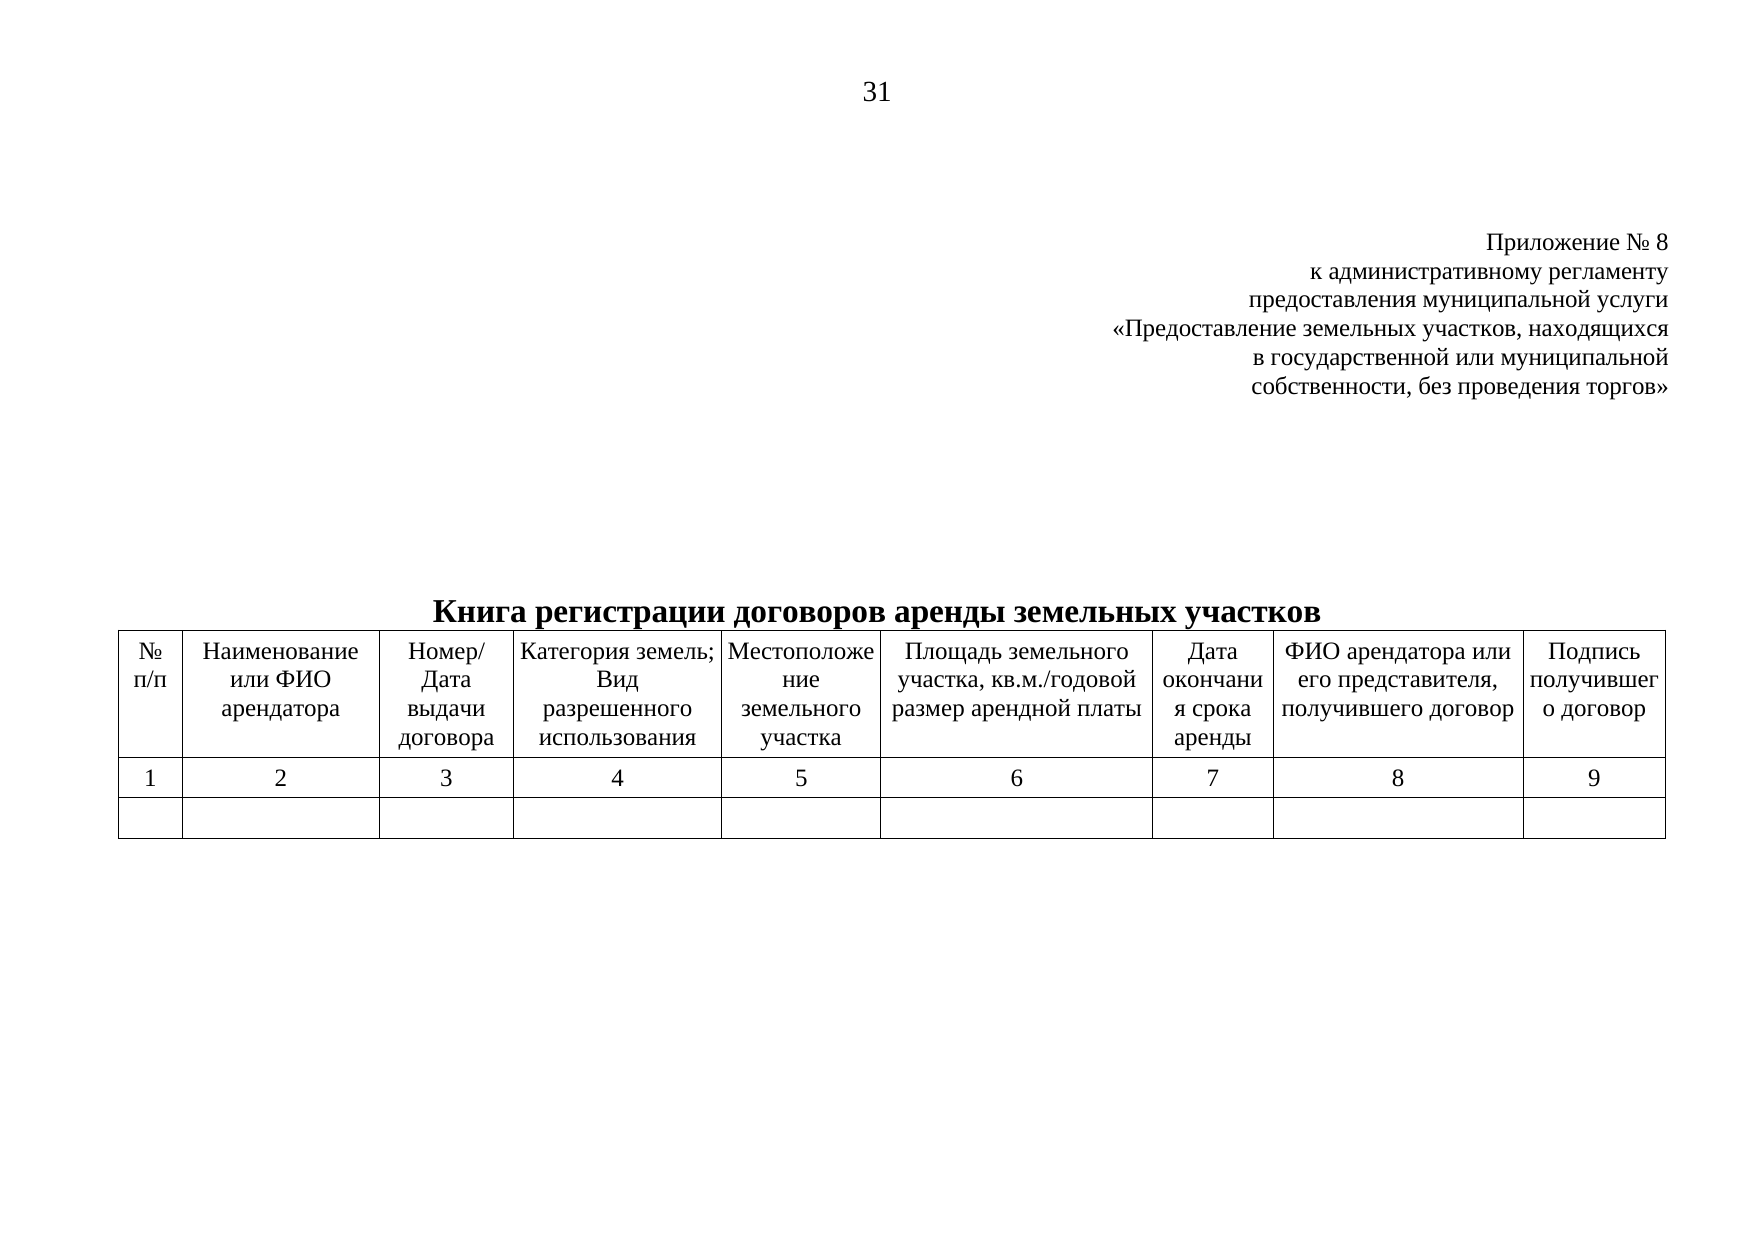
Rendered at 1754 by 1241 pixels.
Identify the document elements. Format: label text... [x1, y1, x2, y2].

table_cell 8 [1274, 758, 1523, 797]
table_header № п/п [119, 631, 182, 757]
text предоставления муниципальной услуги [1106, 284, 1668, 313]
table_header ФИО арендатора или его представителя, получившего договор [1274, 631, 1523, 757]
text «Предоставление земельных участков, находящихся в государственной или муниципальной собственности, без проведения торгов» [1106, 313, 1668, 399]
table_cell 2 [183, 758, 379, 797]
table_header Наименование или ФИО арендатора [183, 631, 379, 757]
table_cell 1 [119, 758, 182, 797]
text Приложение № 8 [1077, 227, 1668, 256]
table_header Категория земель; Вид разрешенного использования [514, 631, 721, 757]
table_cell [881, 798, 1152, 838]
table_cell 5 [722, 758, 880, 797]
table_header Номер/Дата выдачи договора [380, 631, 513, 757]
table_header Местоположение земельного участка [722, 631, 880, 757]
table_header Дата окончания срока аренды [1153, 631, 1273, 757]
table_cell [380, 798, 513, 838]
table_cell 6 [881, 758, 1152, 797]
table_cell 9 [1524, 758, 1665, 797]
table_cell [1274, 798, 1523, 838]
table_header Подпись получившего договор [1524, 631, 1665, 757]
table_cell [722, 798, 880, 838]
table_cell 4 [514, 758, 721, 797]
table_cell 3 [380, 758, 513, 797]
table_cell [183, 798, 379, 838]
table_cell 7 [1153, 758, 1273, 797]
table_cell [1524, 798, 1665, 838]
table_cell [514, 798, 721, 838]
table_cell [119, 798, 182, 838]
text к административному регламенту [1106, 256, 1668, 284]
table_header Площадь земельного участка, кв.м./годовой размер арендной платы [881, 631, 1152, 757]
text Книга регистрации договоров аренды земельных участков [118, 591, 1636, 629]
table_cell [1153, 798, 1273, 838]
